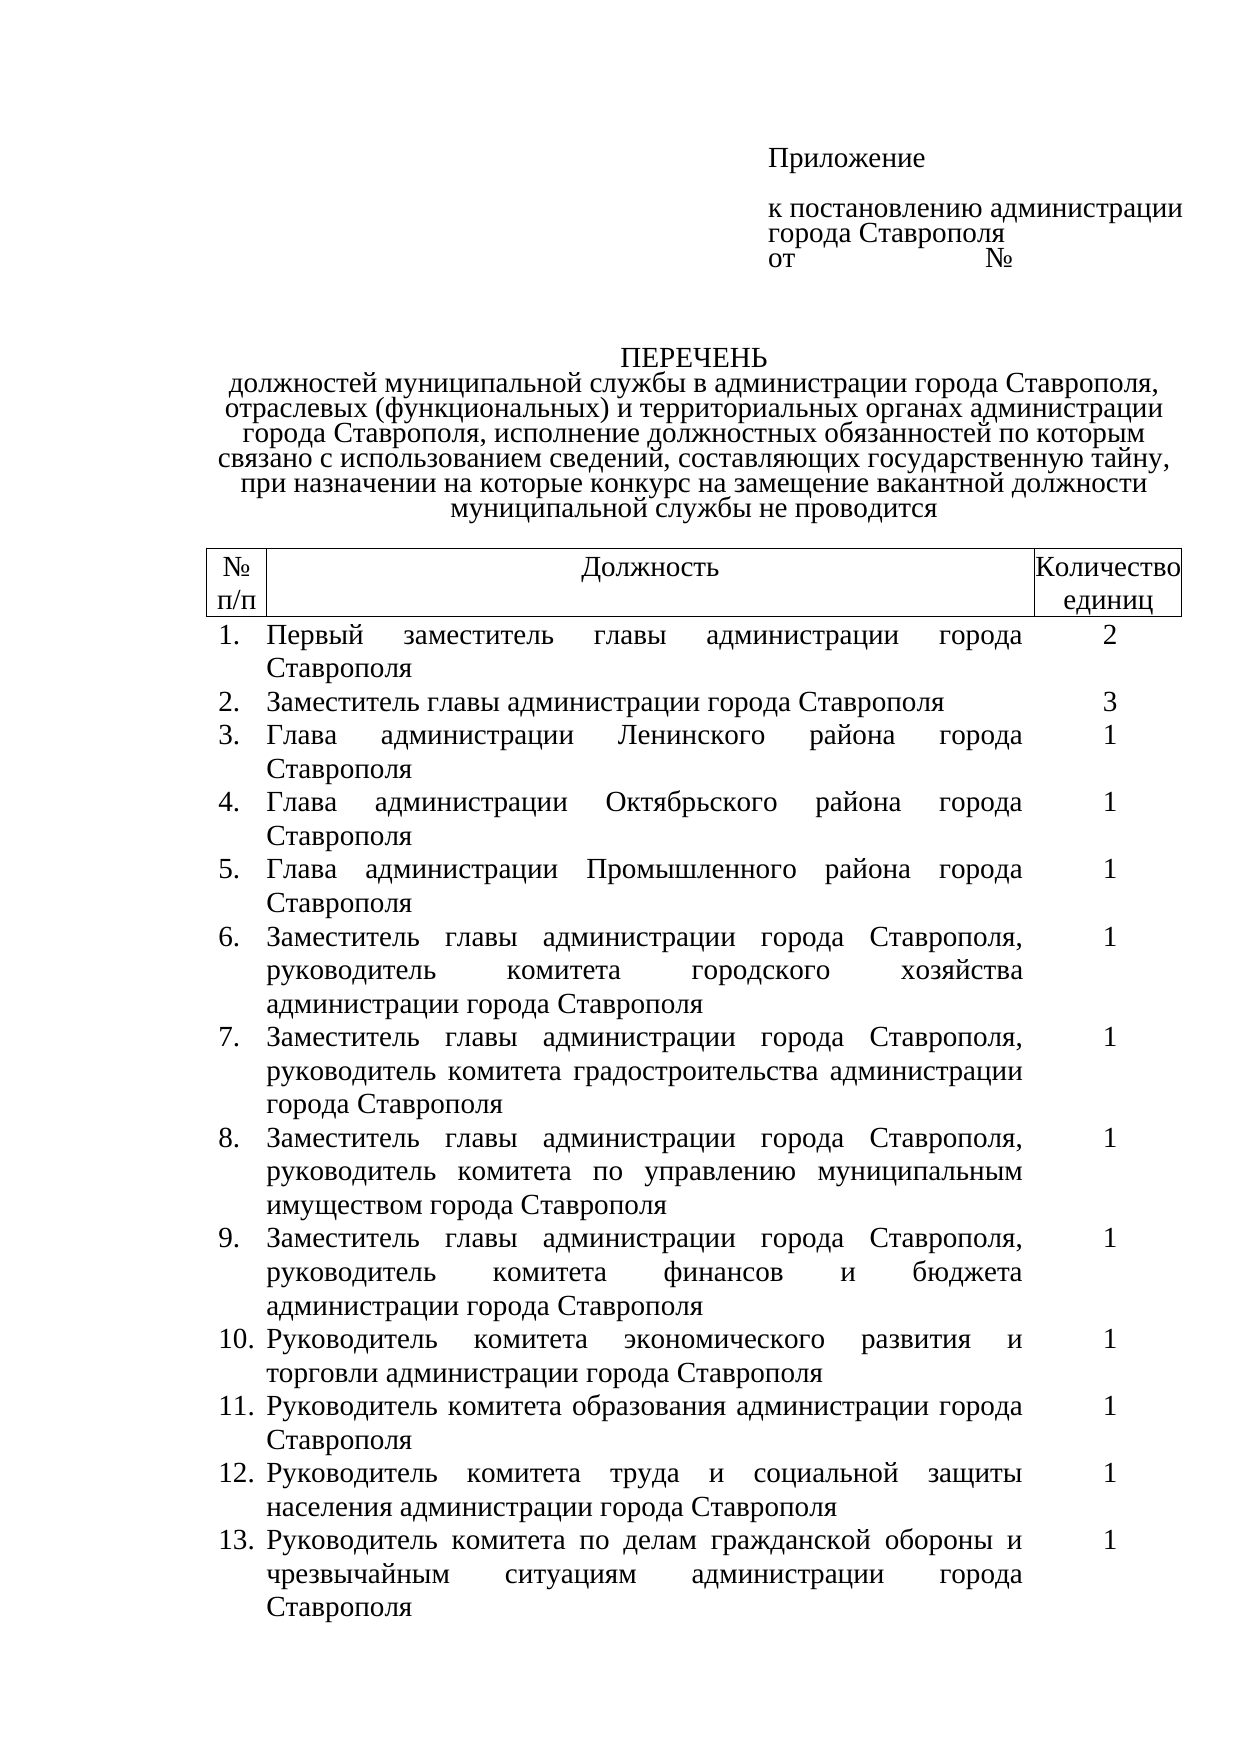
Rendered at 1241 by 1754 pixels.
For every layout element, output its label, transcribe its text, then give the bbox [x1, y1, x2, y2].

text ПЕРЕЧЕНЬ [207, 348, 1181, 373]
table_cell 3. [207, 718, 266, 784]
table_cell Руководитель комитета экономического развития и торговли администрации города Ставрополя [266, 1321, 1034, 1388]
table_cell 2. [207, 684, 266, 717]
table_cell Руководитель комитета образования администрации города Ставрополя [266, 1388, 1034, 1455]
table_cell 8. [207, 1120, 266, 1221]
table_cell 12. [207, 1455, 266, 1522]
table_cell 3 [1034, 684, 1182, 717]
table_cell 1 [1034, 1019, 1182, 1120]
text должностей муниципальной службы в администрации города Ставрополя, отраслевых (функциональных) и территориальных органах администрации города Ставрополя, исполнение должностных обязанностей по которым связано с использованием сведений, составляющих государственную тайну, при назначении на которые конкурс на замещение вакантной должности муниципальной службы не проводится [207, 373, 1181, 523]
table_header № п/п [207, 549, 266, 616]
table_cell 1 [1034, 1455, 1182, 1522]
text города Ставрополя [768, 223, 1196, 248]
table_cell Руководитель комитета по делам гражданской обороны и чрезвычайным ситуациям администрации города Ставрополя [266, 1523, 1034, 1623]
table_cell Руководитель комитета труда и социальной защиты населения администрации города Ставрополя [266, 1455, 1034, 1522]
table_cell Заместитель главы администрации города Ставрополя, руководитель комитета городского хозяйства администрации города Ставрополя [266, 919, 1034, 1019]
table_cell 6. [207, 919, 266, 1019]
table_cell Первый заместитель главы администрации города Ставрополя [266, 617, 1034, 684]
table_cell 1 [1034, 1523, 1182, 1623]
table_cell 7. [207, 1019, 266, 1120]
table_cell 9. [207, 1221, 266, 1321]
text к постановлению администрации [768, 198, 1196, 223]
table_cell Глава администрации Промышленного района города Ставрополя [266, 852, 1034, 919]
table_cell 1 [1034, 1120, 1182, 1221]
table_cell Глава администрации Ленинского района города Ставрополя [266, 718, 1034, 784]
table_cell 1 [1034, 1221, 1182, 1321]
table_cell 1 [1034, 718, 1182, 784]
table_cell 5. [207, 852, 266, 919]
table_cell Заместитель главы администрации города Ставрополя, руководитель комитета по управлению муниципальным имуществом города Ставрополя [266, 1120, 1034, 1221]
table_header Количество единиц [1035, 549, 1181, 616]
table_cell 1 [1034, 1321, 1182, 1388]
table_cell 1 [1034, 785, 1182, 852]
table_cell Заместитель главы администрации города Ставрополя, руководитель комитета финансов и бюджета администрации города Ставрополя [266, 1221, 1034, 1321]
table_cell 1 [1034, 919, 1182, 1019]
text Приложение [768, 148, 1196, 173]
table_cell 10. [207, 1321, 266, 1388]
table_cell Заместитель главы администрации города Ставрополя [266, 684, 1034, 717]
table_cell 11. [207, 1388, 266, 1455]
table_cell 13. [207, 1523, 266, 1623]
table_cell 1 [1034, 1388, 1182, 1455]
table_cell 4. [207, 785, 266, 852]
text от № [768, 248, 1196, 273]
table_cell 1. [207, 617, 266, 684]
table_cell Глава администрации Октябрьского района города Ставрополя [266, 785, 1034, 852]
table_header Должность [267, 549, 1034, 616]
table_cell Заместитель главы администрации города Ставрополя, руководитель комитета градостроительства администрации города Ставрополя [266, 1019, 1034, 1120]
table_cell 1 [1034, 852, 1182, 919]
table_cell 2 [1034, 617, 1182, 684]
